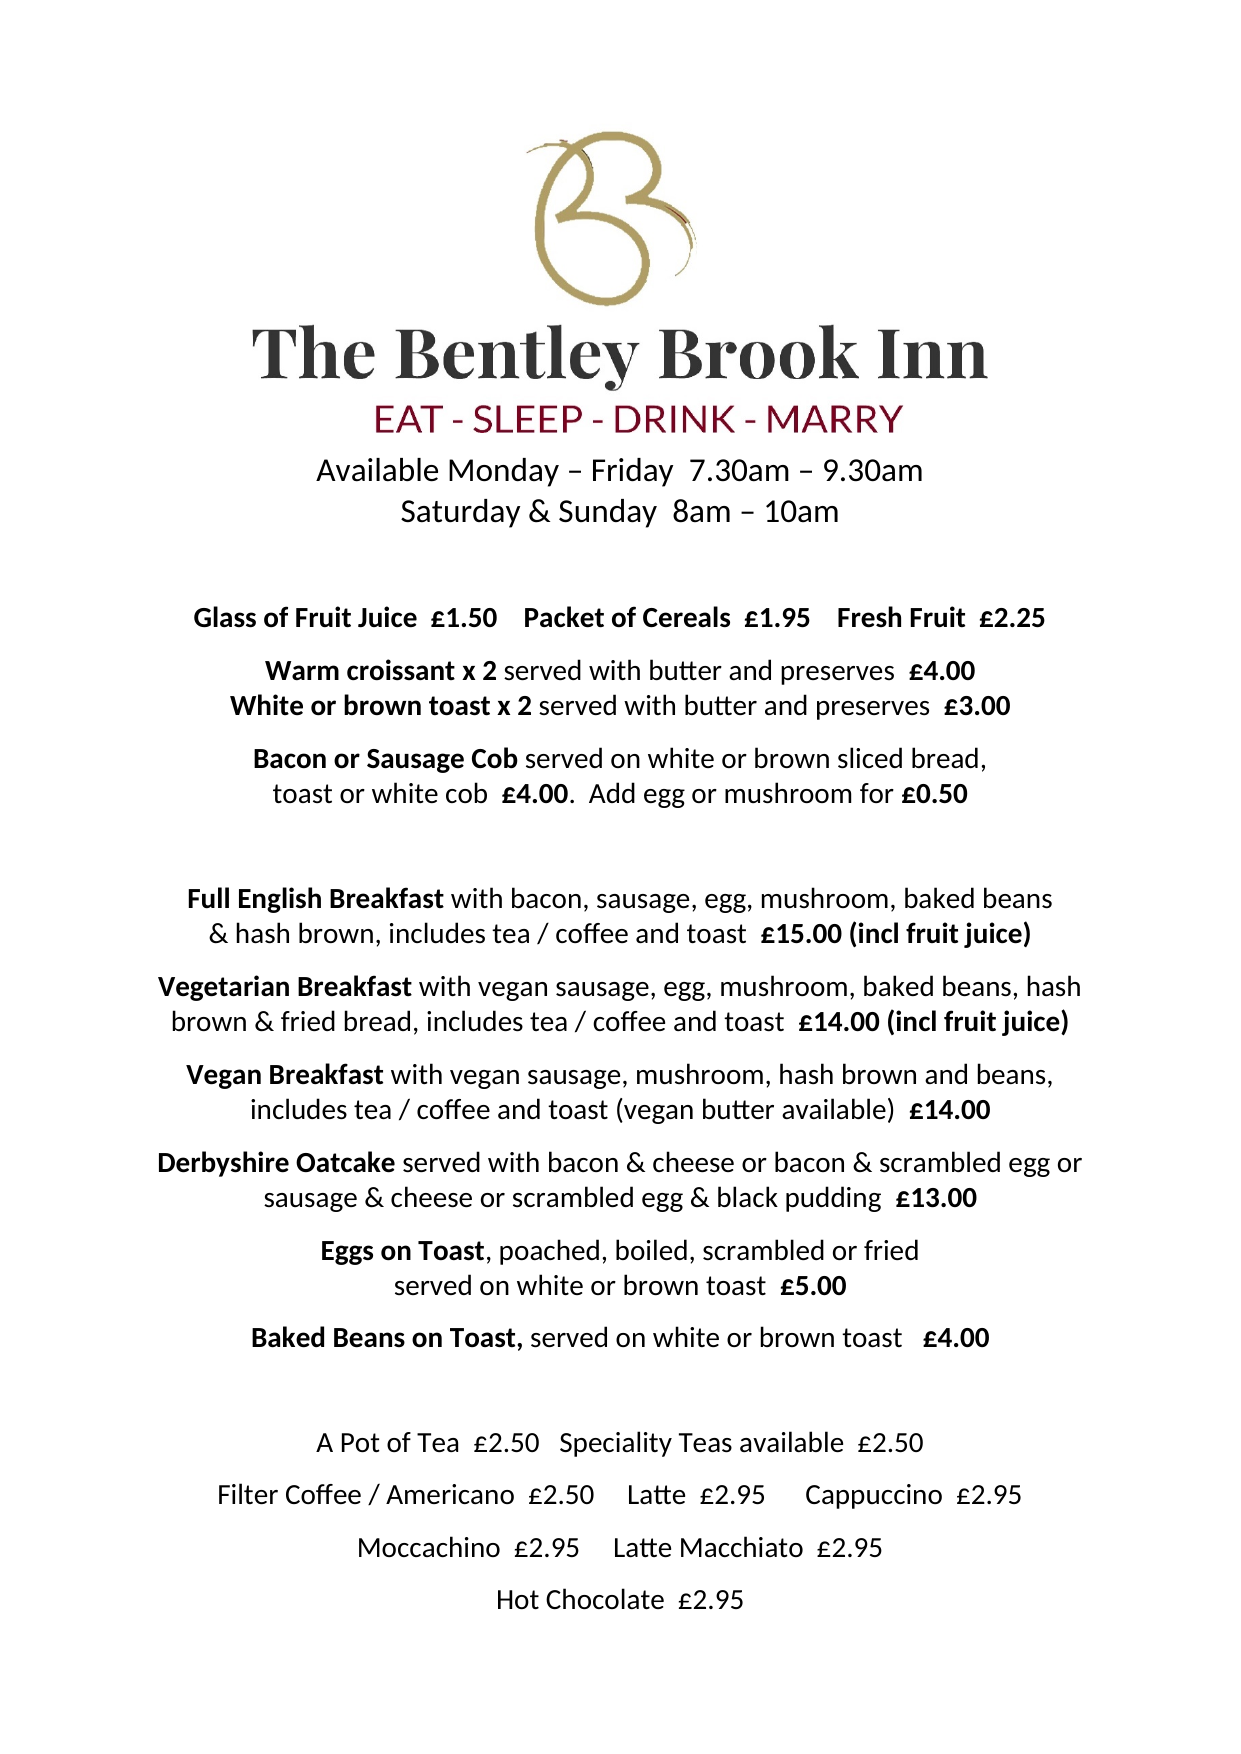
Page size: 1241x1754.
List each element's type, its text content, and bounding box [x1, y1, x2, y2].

text Glass of Fruit Juice £1.50 Packet of Cereals £1.95 Fresh Fruit £2.25 [150, 599, 1090, 635]
text Bacon or Sausage Cob served on white or brown sliced bread, toast or white cob £4.00. Add egg or mushroom for £0.50 [150, 740, 1090, 811]
text Full English Breakfast with bacon, sausage, egg, mushroom, baked beans & hash brown, includes tea / coffee and toast £15.00 (incl fruit juice) [150, 880, 1090, 951]
text Baked Beans on Toast, served on white or brown toast £4.00 [150, 1319, 1090, 1355]
text Derbyshire Oatcake served with bacon & cheese or bacon & scrambled egg or sausage & cheese or scrambled egg & black pudding £13.00 [150, 1144, 1090, 1215]
text Available Monday – Friday 7.30am – 9.30am Saturday & Sunday 8am – 10am [150, 449, 1090, 531]
text Filter Coffee / Americano £2.50 Latte £2.95 Cappuccino £2.95 [150, 1476, 1090, 1512]
text Warm croissant x 2 served with butter and preserves £4.00 White or brown toast x 2 served with butter and preserves £3.00 [150, 652, 1090, 723]
text Hot Chocolate £2.95 [150, 1581, 1090, 1617]
text Eggs on Toast, poached, boiled, scrambled or fried served on white or brown toast £5.00 [150, 1232, 1090, 1303]
text A Pot of Tea £2.50 Speciality Teas available £2.50 [150, 1424, 1090, 1460]
text Moccachino £2.95 Latte Macchiato £2.95 [150, 1529, 1090, 1564]
text Vegan Breakfast with vegan sausage, mushroom, hash brown and beans, includes tea / coffee and toast (vegan butter available) £14.00 [150, 1056, 1090, 1127]
text Vegetarian Breakfast with vegan sausage, egg, mushroom, baked beans, hash brown & fried bread, includes tea / coffee and toast £14.00 (incl fruit juice) [150, 968, 1090, 1039]
picture [252, 112, 988, 433]
